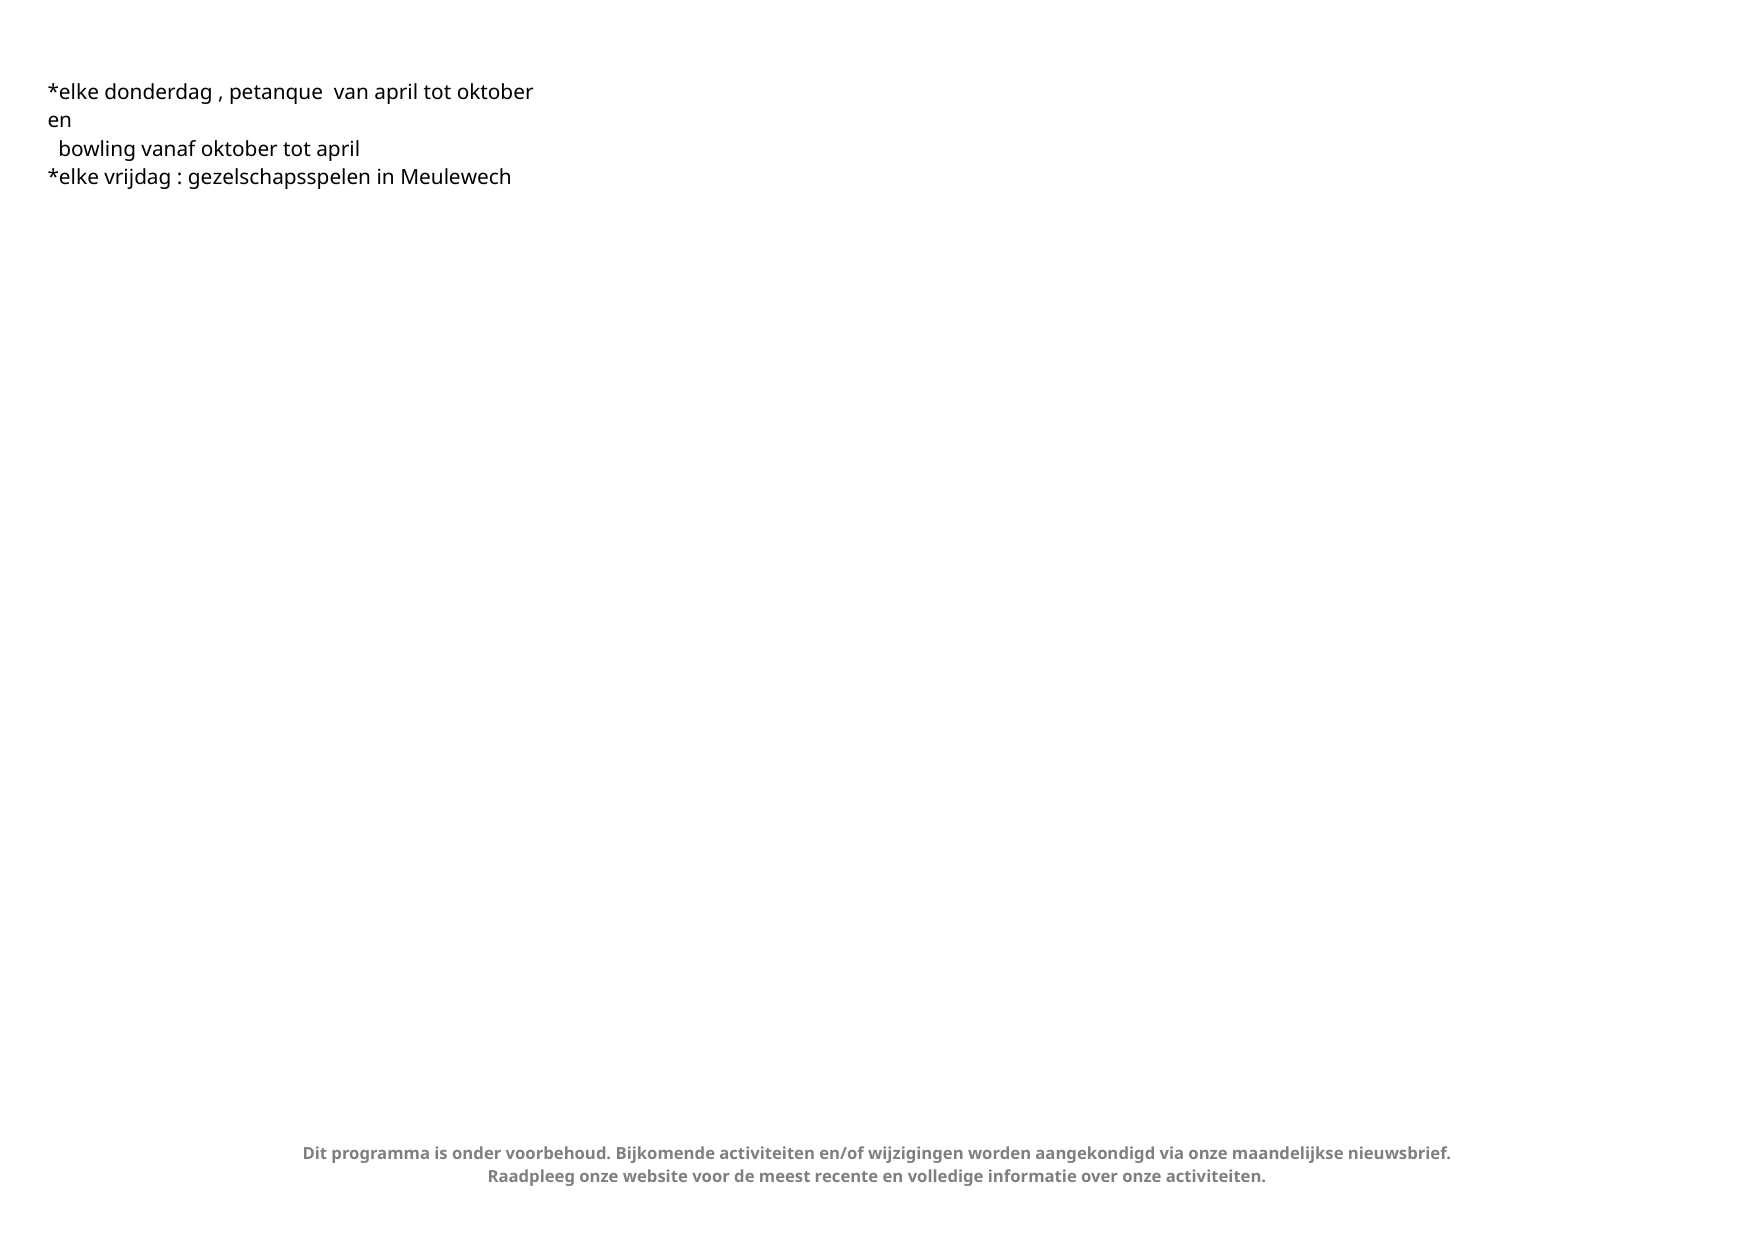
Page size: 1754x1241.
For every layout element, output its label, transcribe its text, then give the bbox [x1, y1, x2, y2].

text *elke donderdag , petanque van april tot oktober en [47, 77, 555, 134]
text bowling vanaf oktober tot april [47, 134, 555, 162]
text *elke vrijdag : gezelschapsspelen in Meulewech [47, 162, 555, 191]
